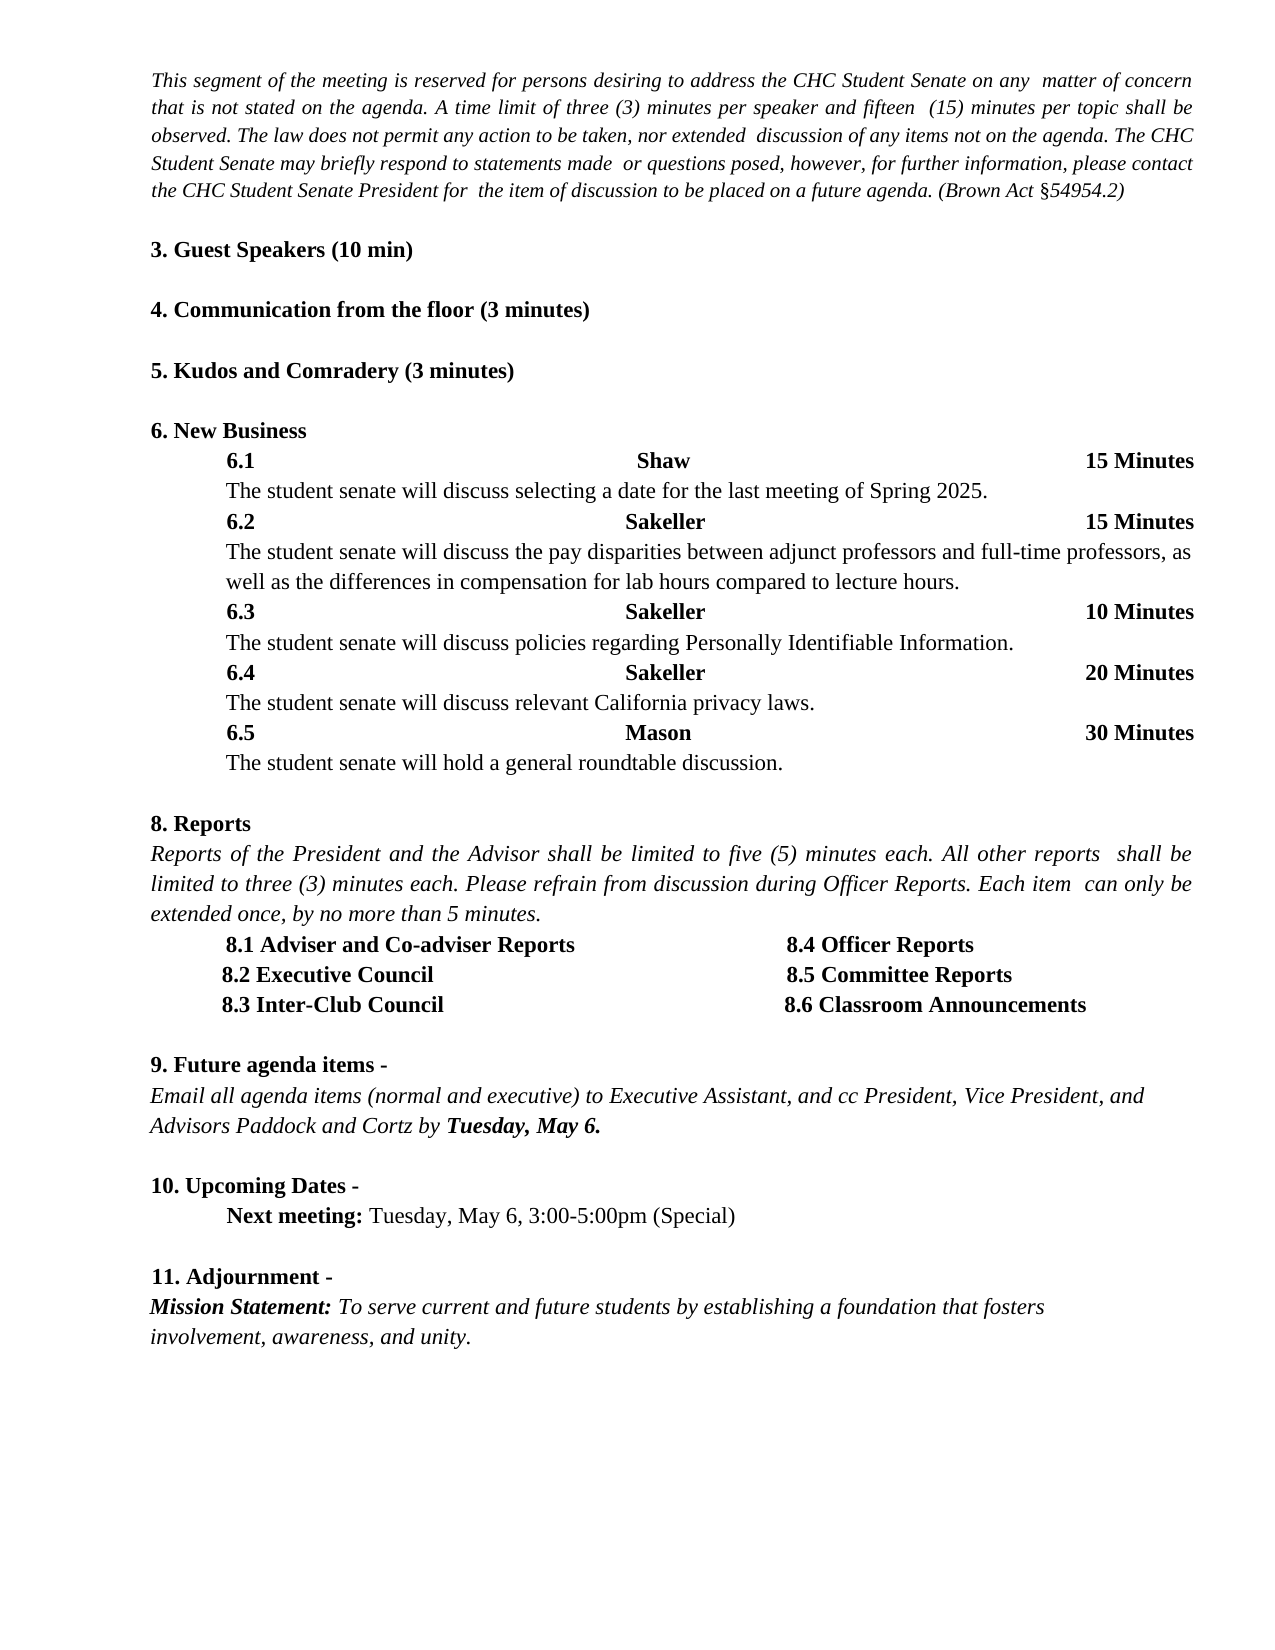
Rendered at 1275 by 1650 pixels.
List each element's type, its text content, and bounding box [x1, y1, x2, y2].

text 11. Adjournment - [151, 1263, 1197, 1289]
text Reports of the President and the Advisor shall be limited to five (5) minutes each. All other reports shall be limited to three (3) minutes each. Please refrain from discussion during Officer Reports. Each item can only be extended once, by no more than 5 minutes. [150, 840, 1196, 927]
text 6.4 Sakeller 20 Minutes [226, 659, 1197, 685]
text 8.4 Officer Reports [786, 931, 1197, 957]
text The student senate will discuss policies regarding Personally Identifiable Information. [226, 629, 1197, 655]
text 8.5 Committee Reports [786, 961, 1197, 987]
text 8.1 Adviser and Co-adviser Reports [226, 931, 634, 957]
text Next meeting: Tuesday, May 6, 3:00-5:00pm (Special) [226, 1203, 1197, 1229]
text 8.6 Classroom Announcements [784, 991, 1197, 1017]
text 6.1 Shaw 15 Minutes [226, 447, 1197, 474]
text 3. Guest Speakers (10 min) [150, 236, 1197, 262]
text 8.2 Executive Council [147, 961, 634, 987]
text The student senate will discuss relevant California privacy laws. [226, 689, 1197, 715]
text 6.2 Sakeller 15 Minutes [226, 508, 1197, 534]
text 6.3 Sakeller 10 Minutes [226, 598, 1197, 625]
text The student senate will discuss the pay disparities between adjunct professors and full-time professors, as well as the differences in compensation for lab hours compared to lecture hours. [226, 538, 1197, 594]
text The student senate will discuss selecting a date for the last meeting of Spring 2025. [226, 478, 1197, 504]
text 9. Future agenda items - [150, 1052, 1197, 1078]
text 10. Upcoming Dates - [151, 1172, 1197, 1199]
text 5. Kudos and Comradery (3 minutes) [151, 357, 1197, 383]
text 8.3 Inter-Club Council [147, 991, 634, 1017]
text The student senate will hold a general roundtable discussion. [226, 749, 1197, 776]
text Email all agenda items (normal and executive) to Executive Assistant, and cc President, Vice President, and Advisors Paddock and Cortz by Tuesday, May 6. [150, 1082, 1197, 1138]
text 6.5 Mason 30 Minutes [226, 719, 1197, 746]
text 8. Reports [150, 810, 1197, 836]
text Mission Statement: To serve current and future students by establishing a foundation that fosters involvement, awareness, and unity. [149, 1293, 1139, 1350]
text 4. Communication from the floor (3 minutes) [150, 296, 1197, 323]
text 6. New Business [151, 417, 1197, 443]
text This segment of the meeting is reserved for persons desiring to address the CHC Student Senate on any matter of concern that is not stated on the agenda. A time limit of three (3) minutes per speaker and fifteen (15) minutes per topic shall be observed. The law does not permit any action to be taken, nor extended discussion of any items not on the agenda. The CHC Student Senate may briefly respond to statements made or questions posed, however, for further information, please contact the CHC Student Senate President for the item of discussion to be placed on a future agenda. (Brown Act §54954.2) [151, 68, 1197, 202]
